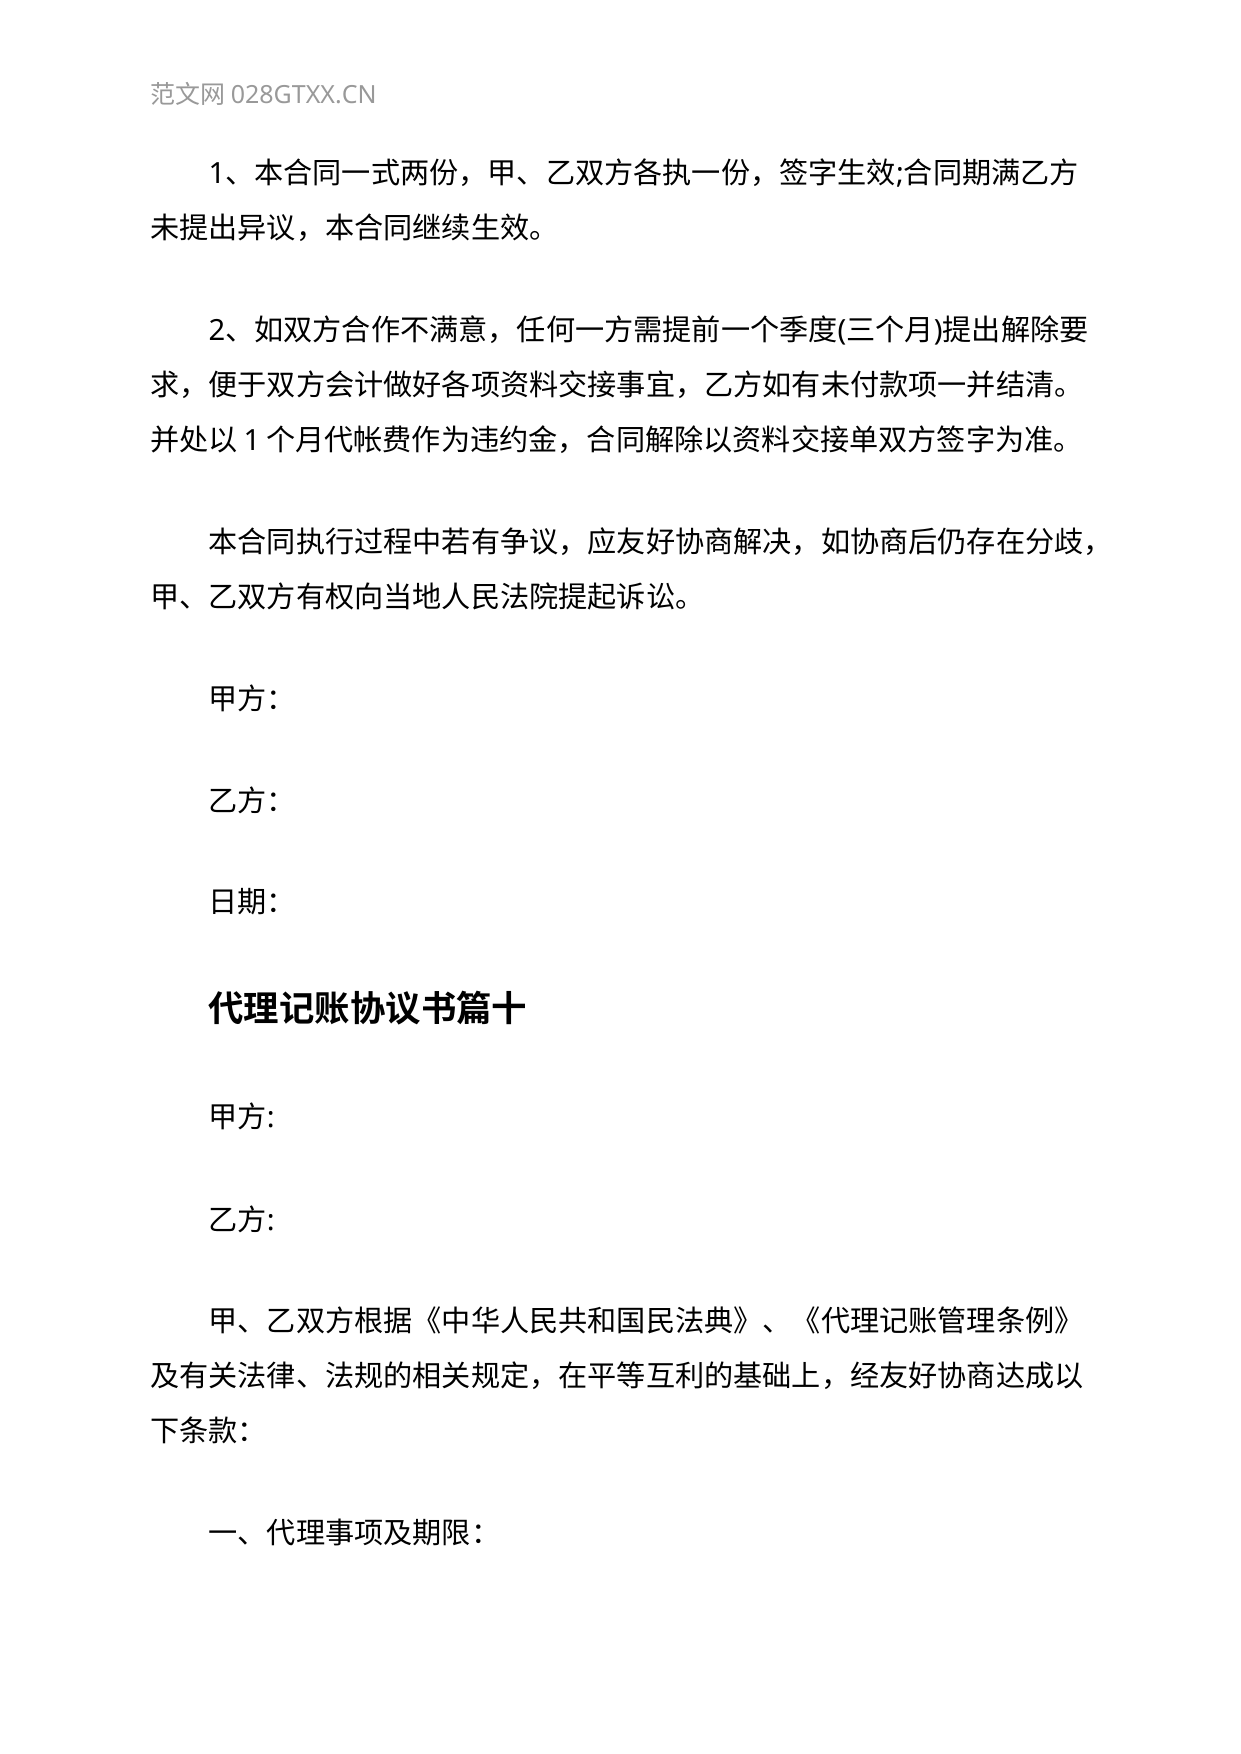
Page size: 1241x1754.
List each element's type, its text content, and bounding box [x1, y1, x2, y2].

text 2、如双方合作不满意，任何一方需提前一个季度(三个月)提出解除要求，便于双方会计做好各项资料交接事宜，乙方如有未付款项一并结清。并处以1个月代帐费作为违约金，合同解除以资料交接单双方签字为准。 [150, 307, 1090, 459]
text 日期： [150, 879, 1090, 921]
text 代理记账协议书篇十 [150, 981, 1090, 1032]
text 1、本合同一式两份，甲、乙双方各执一份，签字生效;合同期满乙方未提出异议，本合同继续生效。 [150, 150, 1090, 247]
text 甲方: [150, 1094, 1090, 1136]
text 甲、乙双方根据《中华人民共和国民法典》、《代理记账管理条例》及有关法律、法规的相关规定，在平等互利的基础上，经友好协商达成以下条款： [150, 1298, 1090, 1450]
text 甲方： [150, 675, 1090, 718]
text 乙方： [150, 777, 1090, 819]
text 本合同执行过程中若有争议，应友好协商解决，如协商后仍存在分歧，甲、乙双方有权向当地人民法院提起诉讼。 [150, 519, 1090, 616]
text 一、代理事项及期限： [150, 1509, 1090, 1552]
text 乙方: [150, 1196, 1090, 1238]
